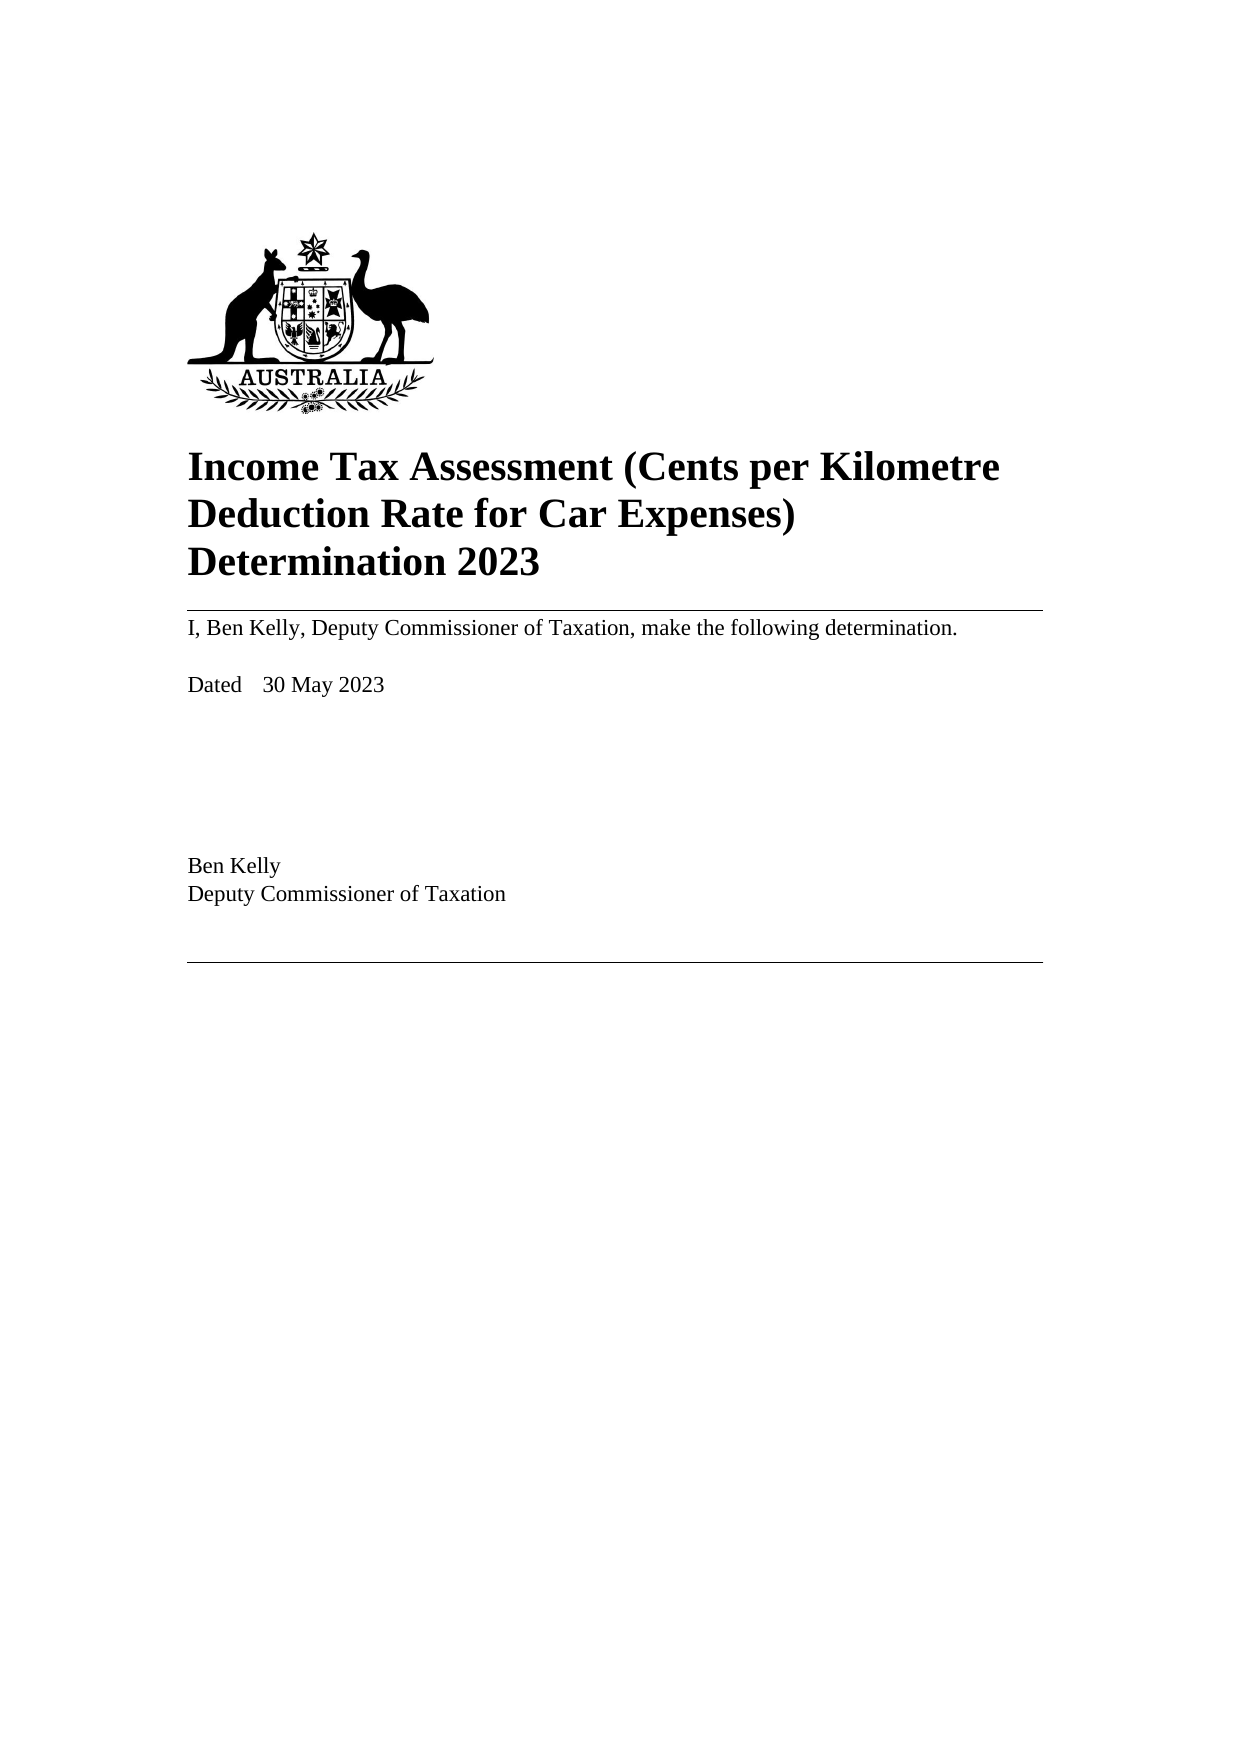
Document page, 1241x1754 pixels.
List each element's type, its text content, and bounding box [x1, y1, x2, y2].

text Dated 30 May 2023 [187, 671, 1012, 698]
text Income Tax Assessment (Cents per Kilometre Deduction Rate for Car Expenses) Determination 2023 [187, 441, 1053, 585]
text Ben Kelly [187, 848, 1012, 879]
picture [187, 232, 434, 414]
text I, Ben Kelly, Deputy Commissioner of Taxation, make the following determination. [187, 611, 1043, 640]
text Deputy Commissioner of Taxation [187, 879, 1053, 906]
